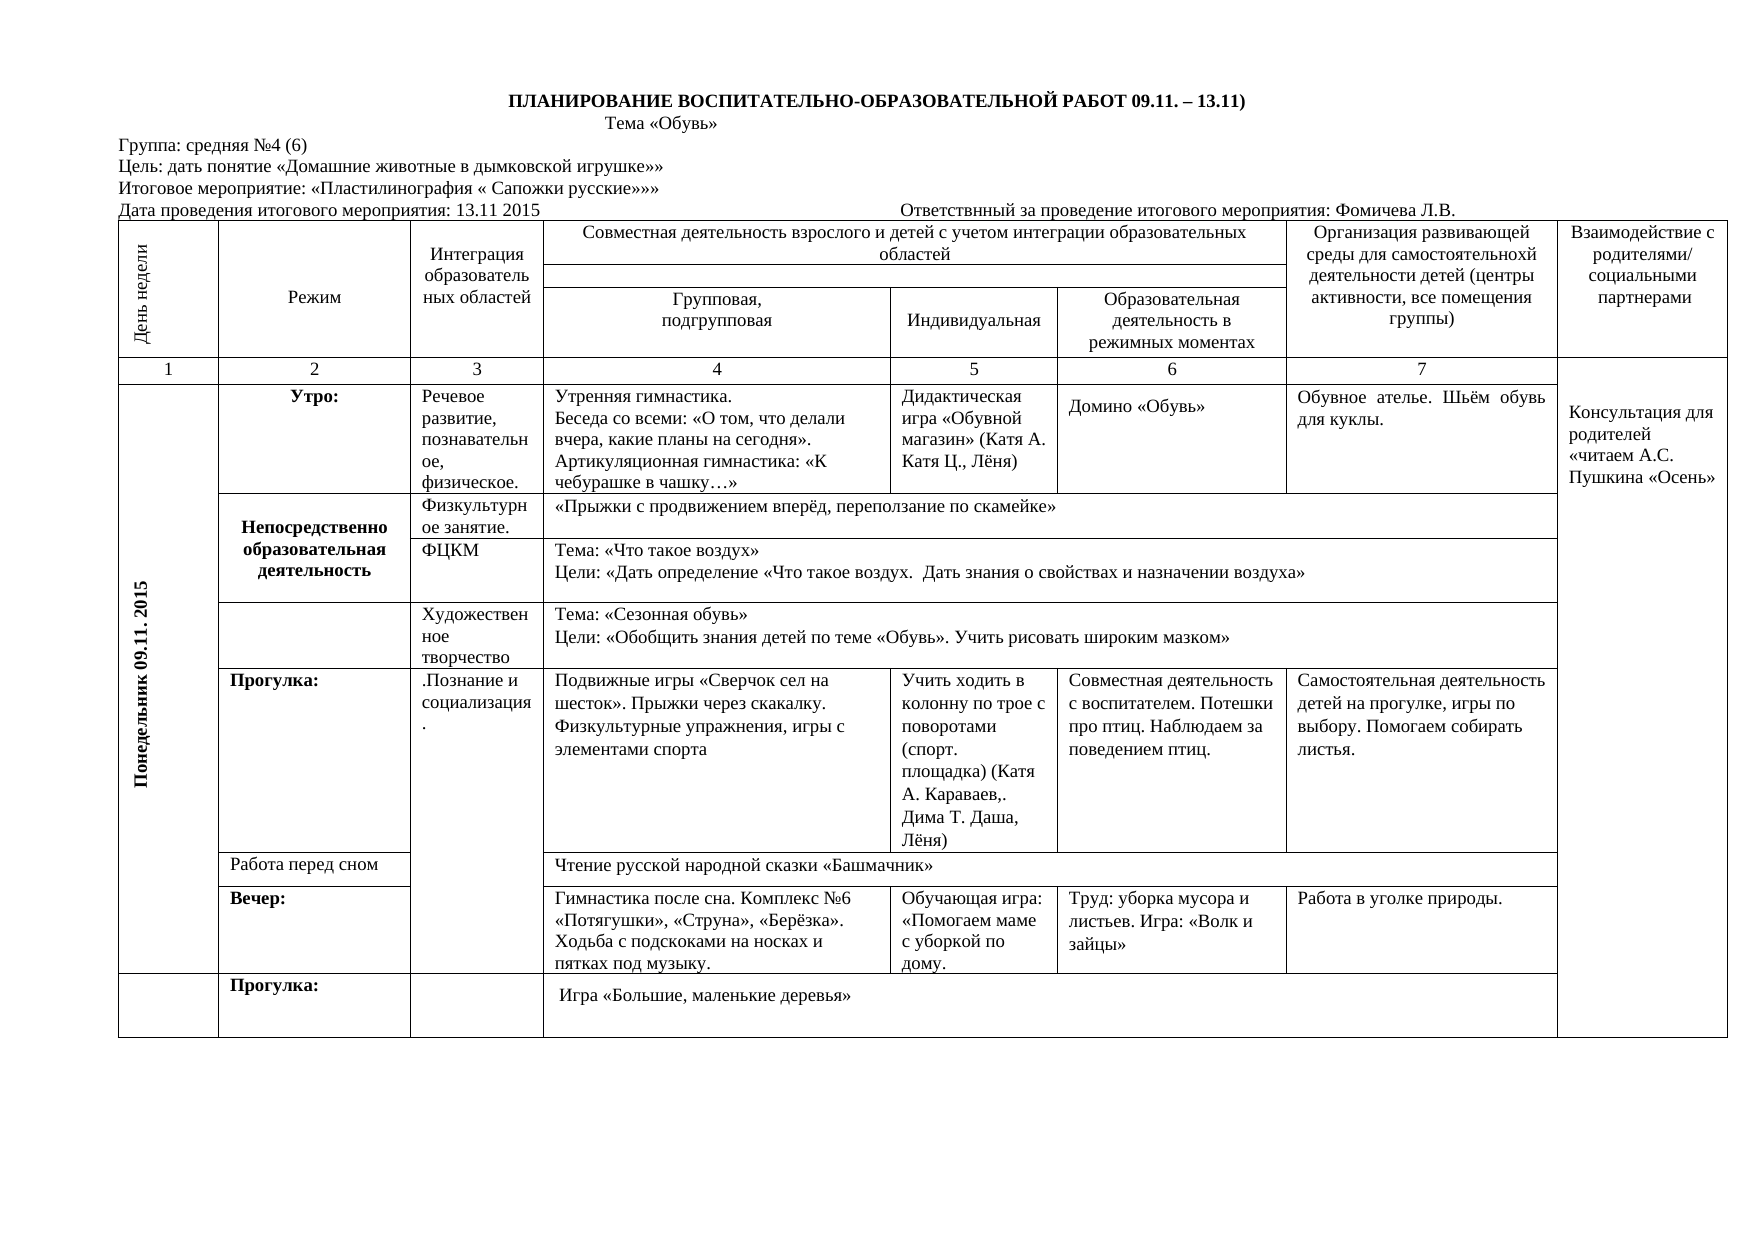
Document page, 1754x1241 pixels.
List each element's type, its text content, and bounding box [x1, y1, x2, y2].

table_cell [219, 603, 410, 668]
table_cell [411, 974, 543, 1037]
text ПЛАНИРОВАНИЕ ВОСПИТАТЕЛЬНО-ОБРАЗОВАТЕЛЬНОЙ РАБОТ 09.11. – 13.11) [118, 89, 1636, 111]
table_cell [544, 265, 1286, 287]
table_cell Работа в уголке природы. [1287, 887, 1557, 973]
table_header Совместная деятельность взрослого и детей с учетом интеграции образовательных областей [544, 221, 1286, 264]
table_cell Физкультурное занятие. [411, 494, 543, 537]
table_cell Гимнастика после сна. Комплекс №6 «Потягушки», «Струна», «Берёзка». Ходьба с подскоками на носках и пятках под музыку. [544, 887, 890, 973]
table_cell Дидактическая игра «Обувной магазин» (Катя А. Катя Ц., Лёня) [891, 385, 1057, 493]
table_cell [119, 974, 218, 1037]
table_cell Обучающая игра: «Помогаем маме с уборкой по дому. [891, 887, 1057, 973]
table_cell Учить ходить в колонну по трое с поворотами (спорт. площадка) (Катя А. Караваев,. Дима Т. Даша, Лёня) [891, 669, 1057, 852]
table_cell 6 [1058, 358, 1286, 384]
table_cell 2 [219, 358, 410, 384]
text Итоговое мероприятие: «Пластилинография « Сапожки русские»»» [118, 177, 1636, 198]
table_cell Прогулка: [219, 974, 410, 1037]
table_cell Вечер: [219, 887, 410, 973]
table_cell «Прыжки с продвижением вперёд, переползание по скамейке» [544, 494, 1557, 537]
table_cell Утренняя гимнастика. Беседа со всеми: «О том, что делали вчера, какие планы на сегодня». Артикуляционная гимнастика: «К чебурашке в чашку…» [544, 385, 890, 493]
table_cell Образовательная деятельность в режимных моментах [1058, 288, 1286, 357]
table_cell Домино «Обувь» [1058, 385, 1286, 493]
table_cell Консультация для родителей «читаем А.С. Пушкина «Осень» [1558, 358, 1727, 1037]
table_cell Художественное творчество [411, 603, 543, 668]
table_cell Работа перед сном [219, 853, 410, 886]
table_cell Обувное ателье. Шьём обувь для куклы. [1287, 385, 1557, 493]
table_header Организация развивающей среды для самостоятельнохй деятельности детей (центры активности, все помещения группы) [1287, 221, 1557, 357]
text Тема «Обувь» [118, 112, 1636, 134]
table_header Режим [219, 221, 410, 357]
table_cell 1 [119, 358, 218, 384]
text Группа: средняя №4 (6) [118, 134, 1636, 155]
table_header Взаимодействие с родителями/ социальными партнерами [1558, 221, 1727, 357]
table_cell 4 [544, 358, 890, 384]
table_cell Групповая, подгрупповая [544, 288, 890, 357]
table_cell Самостоятельная деятельность детей на прогулке, игры по выбору. Помогаем собирать листья. [1287, 669, 1557, 852]
table_cell Совместная деятельность с воспитателем. Потешки про птиц. Наблюдаем за поведением птиц. [1058, 669, 1286, 852]
table_cell .Познание и социализация. [411, 669, 543, 973]
text Дата проведения итогового мероприятия: 13.11 2015 Ответствнный за проведение итогового мероприятия: Фомичева Л.В. [118, 198, 1636, 220]
table_header Интеграция образовательных областей [411, 221, 543, 357]
table_header День недели [119, 221, 218, 357]
table_cell ФЦКМ [411, 539, 543, 602]
table_cell Труд: уборка мусора и листьев. Игра: «Волк и зайцы» [1058, 887, 1286, 973]
table_cell Непосредственно образовательная деятельность [219, 494, 410, 602]
table_cell Утро: [219, 385, 410, 493]
table_cell Подвижные игры «Сверчок сел на шесток». Прыжки через скакалку. Физкультурные упражнения, игры с элементами спорта [544, 669, 890, 852]
table_cell Чтение русской народной сказки «Башмачник» [544, 853, 1557, 886]
table_cell Речевое развитие, познавательное, физическое. [411, 385, 543, 493]
table_cell Прогулка: [219, 669, 410, 852]
table_cell Индивидуальная [891, 288, 1057, 357]
table_cell Понедельник 09.11. 2015 Вторник 25.0232014 [119, 385, 218, 973]
table_cell 5 [891, 358, 1057, 384]
table_cell Игра «Большие, маленькие деревья» [544, 974, 1557, 1037]
table_cell 3 [411, 358, 543, 384]
table_cell Тема: «Сезонная обувь» Цели: «Обобщить знания детей по теме «Обувь». Учить рисовать широким мазком» [544, 603, 1557, 668]
table_cell 7 [1287, 358, 1557, 384]
text Цель: дать понятие «Домашние животные в дымковской игрушке»» [118, 155, 1636, 177]
table_cell Тема: «Что такое воздух» Цели: «Дать определение «Что такое воздух. Дать знания о свойствах и назначении воздуха» [544, 539, 1557, 602]
